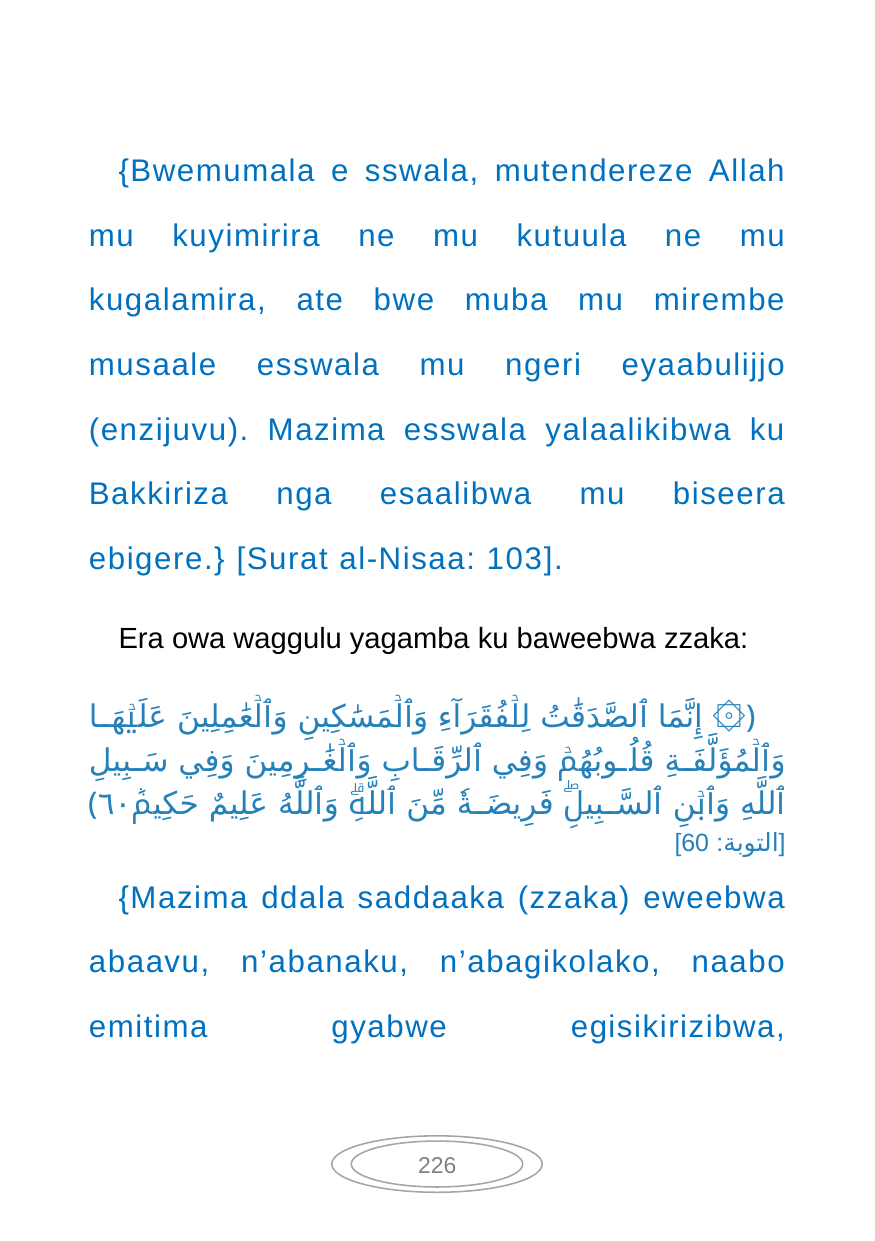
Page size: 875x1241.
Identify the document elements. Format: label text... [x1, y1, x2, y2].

text ﴿۞ إِنَّمَا ٱلصَّدَقَٰتُ لِلۡفُقَرَآءِ وَٱلۡمَسَٰكِينِ وَٱلۡعَٰمِلِينَ عَلَيۡهَا وَٱلۡمُؤَلَّفَةِ قُلُوبُهُمۡ وَفِي ٱلرِّقَابِ وَٱلۡغَٰرِمِينَ وَفِي سَبِيلِ ٱللَّهِ وَٱبۡنِ ٱلسَّبِيلِۖ فَرِيضَةٗ مِّنَ ٱللَّهِۗ وَٱللَّهُ عَلِيمٌ حَكِيمٞ٦٠﴾ [التوبة: 60] [89, 698, 785, 742]
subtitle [89, 879, 785, 1044]
text ﴿۞ إِنَّمَا ٱلصَّدَقَٰتُ لِلۡفُقَرَآءِ وَٱلۡمَسَٰكِينِ وَٱلۡعَٰمِلِينَ عَلَيۡهَا وَٱلۡمُؤَلَّفَةِ قُلُوبُهُمۡ وَفِي ٱلرِّقَابِ وَٱلۡغَٰرِمِينَ وَفِي سَبِيلِ ٱللَّهِ وَٱبۡنِ ٱلسَّبِيلِۖ فَرِيضَةٗ مِّنَ ٱللَّهِۗ وَٱللَّهُ عَلِيمٌ حَكِيمٞ٦٠﴾ [التوبة: 60] [89, 822, 785, 856]
subtitle {Bwemumala e sswala, mutendereze Allah mu kuyimirira ne mu kutuula ne mu kugalamira, ate bwe muba mu mirembe musaale esswala mu ngeri eyaabulijjo (enzijuvu). Mazima esswala yalaalikibwa ku Bakkiriza nga esaalibwa mu biseera ebigere.} [Surat al-Nisaa: 103]. [89, 152, 785, 576]
text Era owa waggulu yagamba ku baweebwa zzaka: [89, 621, 785, 655]
